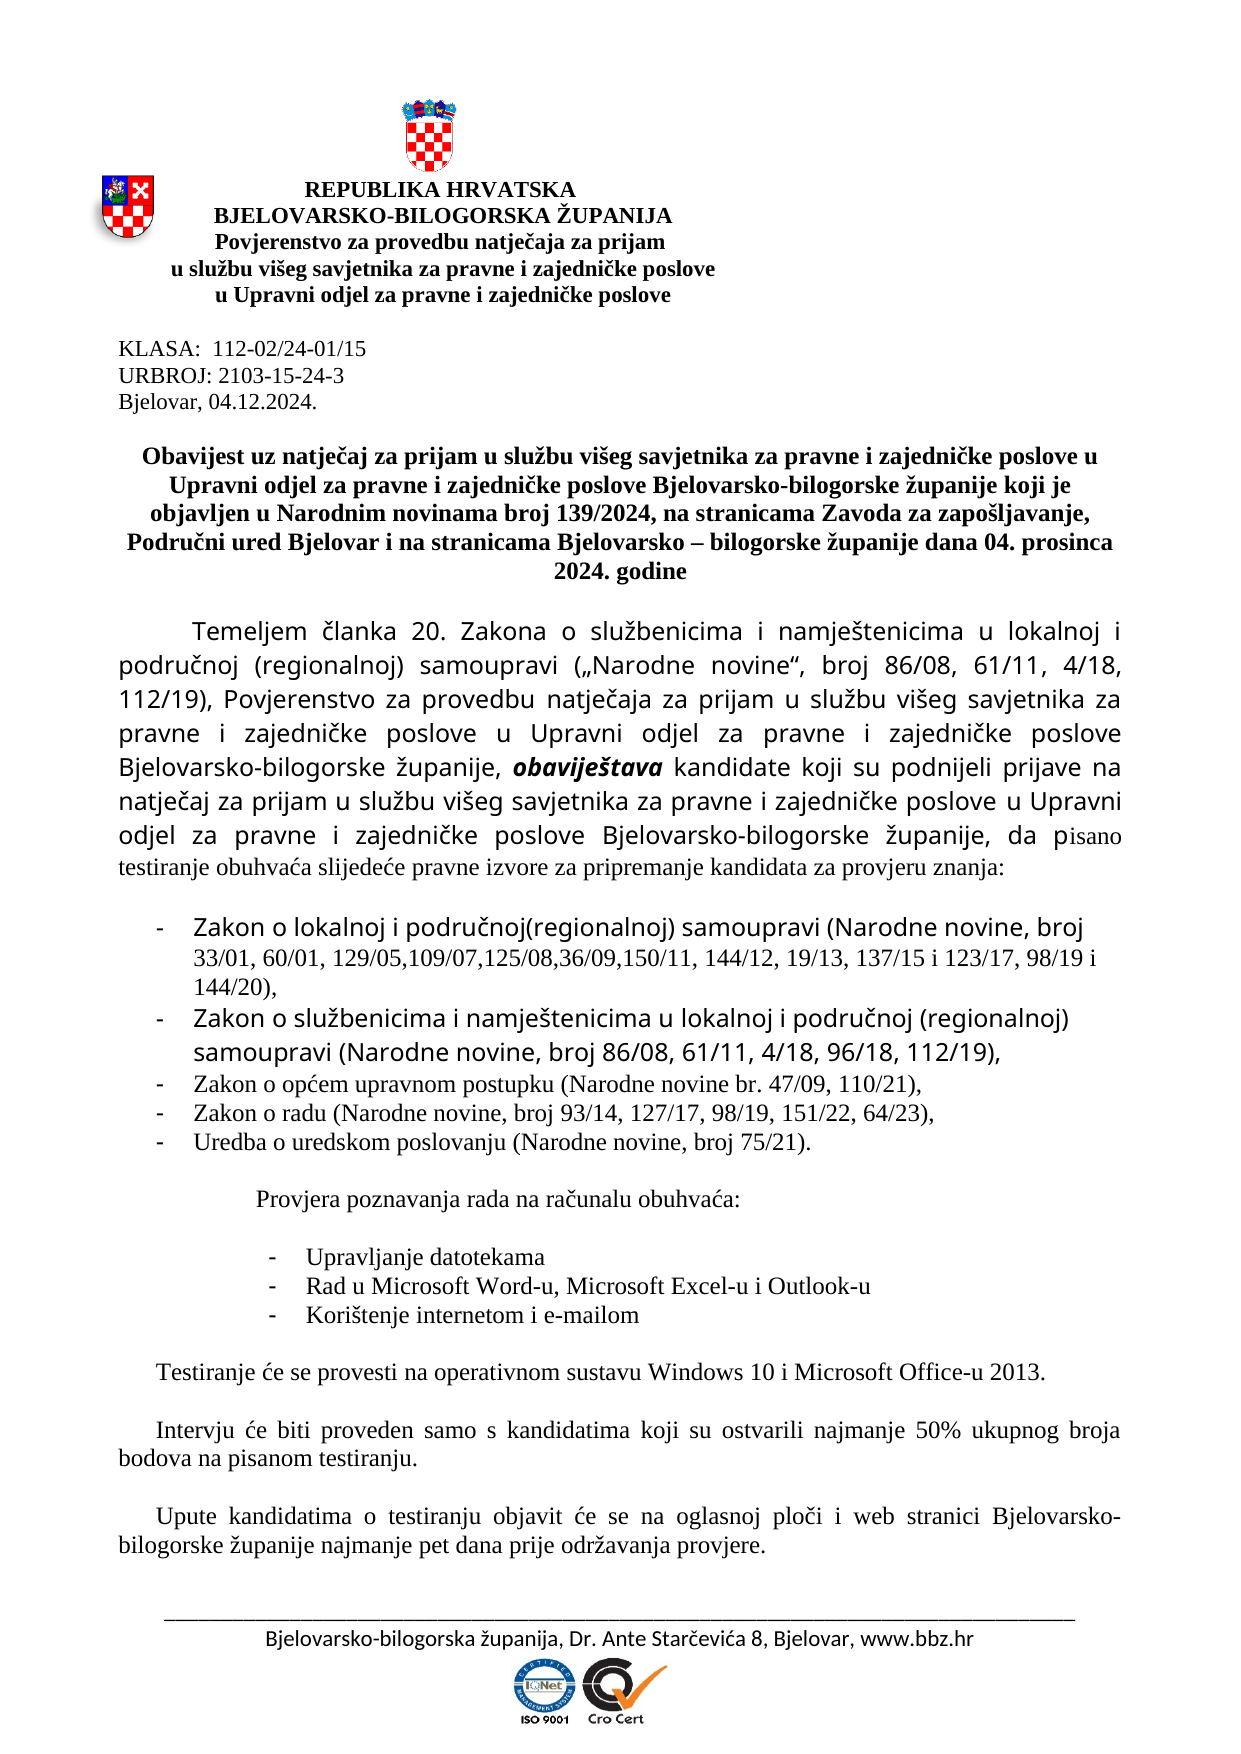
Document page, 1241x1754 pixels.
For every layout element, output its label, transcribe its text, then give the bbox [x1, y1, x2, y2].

text BJELOVARSKO-BILOGORSKA ŽUPANIJA [118, 202, 1122, 228]
list Zakon o lokalnoj i područnoj(regionalnoj) samoupravi (Narodne novine, broj 33/01, 60/01, 129/05,109/07,125/08,36/09,150/11, 144/12, 19/13, 137/15 i 123/17, 98/19 i 144/20), [156, 909, 1122, 1001]
list Zakon o radu (Narodne novine, broj 93/14, 127/17, 98/19, 151/22, 64/23), [156, 1098, 1122, 1127]
list Zakon o službenicima i namještenicima u lokalnoj i područnoj (regionalnoj) samoupravi (Narodne novine, broj 86/08, 61/11, 4/18, 96/18, 112/19), [156, 1001, 1122, 1069]
text Temeljem članka 20. Zakona o službenicima i namještenicima u lokalnoj i područnoj (regionalnoj) samoupravi („Narodne novine“, broj 86/08, 61/11, 4/18, 112/19), Povjerenstvo za provedbu natječaja za prijam u službu višeg savjetnika za pravne i zajedničke poslove u Upravni odjel za pravne i zajedničke poslove Bjelovarsko-bilogorske županije, obaviještava kandidate koji su podnijeli prijave na natječaj za prijam u službu višeg savjetnika za pravne i zajedničke poslove u Upravni odjel za pravne i zajedničke poslove Bjelovarsko-bilogorske županije, da pisano testiranje obuhvaća slijedeće pravne izvore za pripremanje kandidata za provjeru znanja: [118, 613, 1122, 881]
text u službu višeg savjetnika za pravne i zajedničke poslove [118, 255, 1122, 281]
text Bjelovar, 04.12.2024. [118, 388, 1122, 414]
list Rad u Microsoft Word-u, Microsoft Excel-u i Outlook-u [268, 1271, 1122, 1299]
picture [88, 167, 168, 247]
text KLASA: 112-02/24-01/15 [118, 336, 1122, 362]
list Uredba o uredskom poslovanju (Narodne novine, broj 75/21). [156, 1127, 1122, 1156]
text Provjera poznavanja rada na računalu obuhvaća: [118, 1184, 1122, 1213]
text Testiranje će se provesti na operativnom sustavu Windows 10 i Microsoft Office-u 2013. [118, 1357, 1122, 1386]
text Obavijest uz natječaj za prijam u službu višeg savjetnika za pravne i zajedničke poslove u Upravni odjel za pravne i zajedničke poslove Bjelovarsko-bilogorske županije koji je objavljen u Narodnim novinama broj 139/2024, na stranicama Zavoda za zapošljavanje, Područni ured Bjelovar i na stranicama Bjelovarsko – bilogorske županije dana 04. prosinca 2024. godine [118, 441, 1122, 585]
text u Upravni odjel za pravne i zajedničke poslove [118, 281, 1122, 307]
picture [401, 98, 457, 172]
text Upute kandidatima o testiranju objavit će se na oglasnoj ploči i web stranici Bjelovarsko-bilogorske županije najmanje pet dana prije održavanja provjere. [118, 1501, 1122, 1558]
picture [510, 1652, 672, 1730]
list Korištenje internetom i e-mailom [268, 1299, 1122, 1328]
text Povjerenstvo za provedbu natječaja za prijam [118, 228, 1122, 255]
text URBROJ: 2103-15-24-3 [118, 362, 1122, 388]
list Upravljanje datotekama [268, 1242, 1122, 1271]
list Zakon o općem upravnom postupku (Narodne novine br. 47/09, 110/21), [156, 1069, 1122, 1098]
text Intervju će biti proveden samo s kandidatima koji su ostvarili najmanje 50% ukupnog broja bodova na pisanom testiranju. [118, 1415, 1122, 1472]
text REPUBLIKA HRVATSKA [118, 176, 1122, 202]
